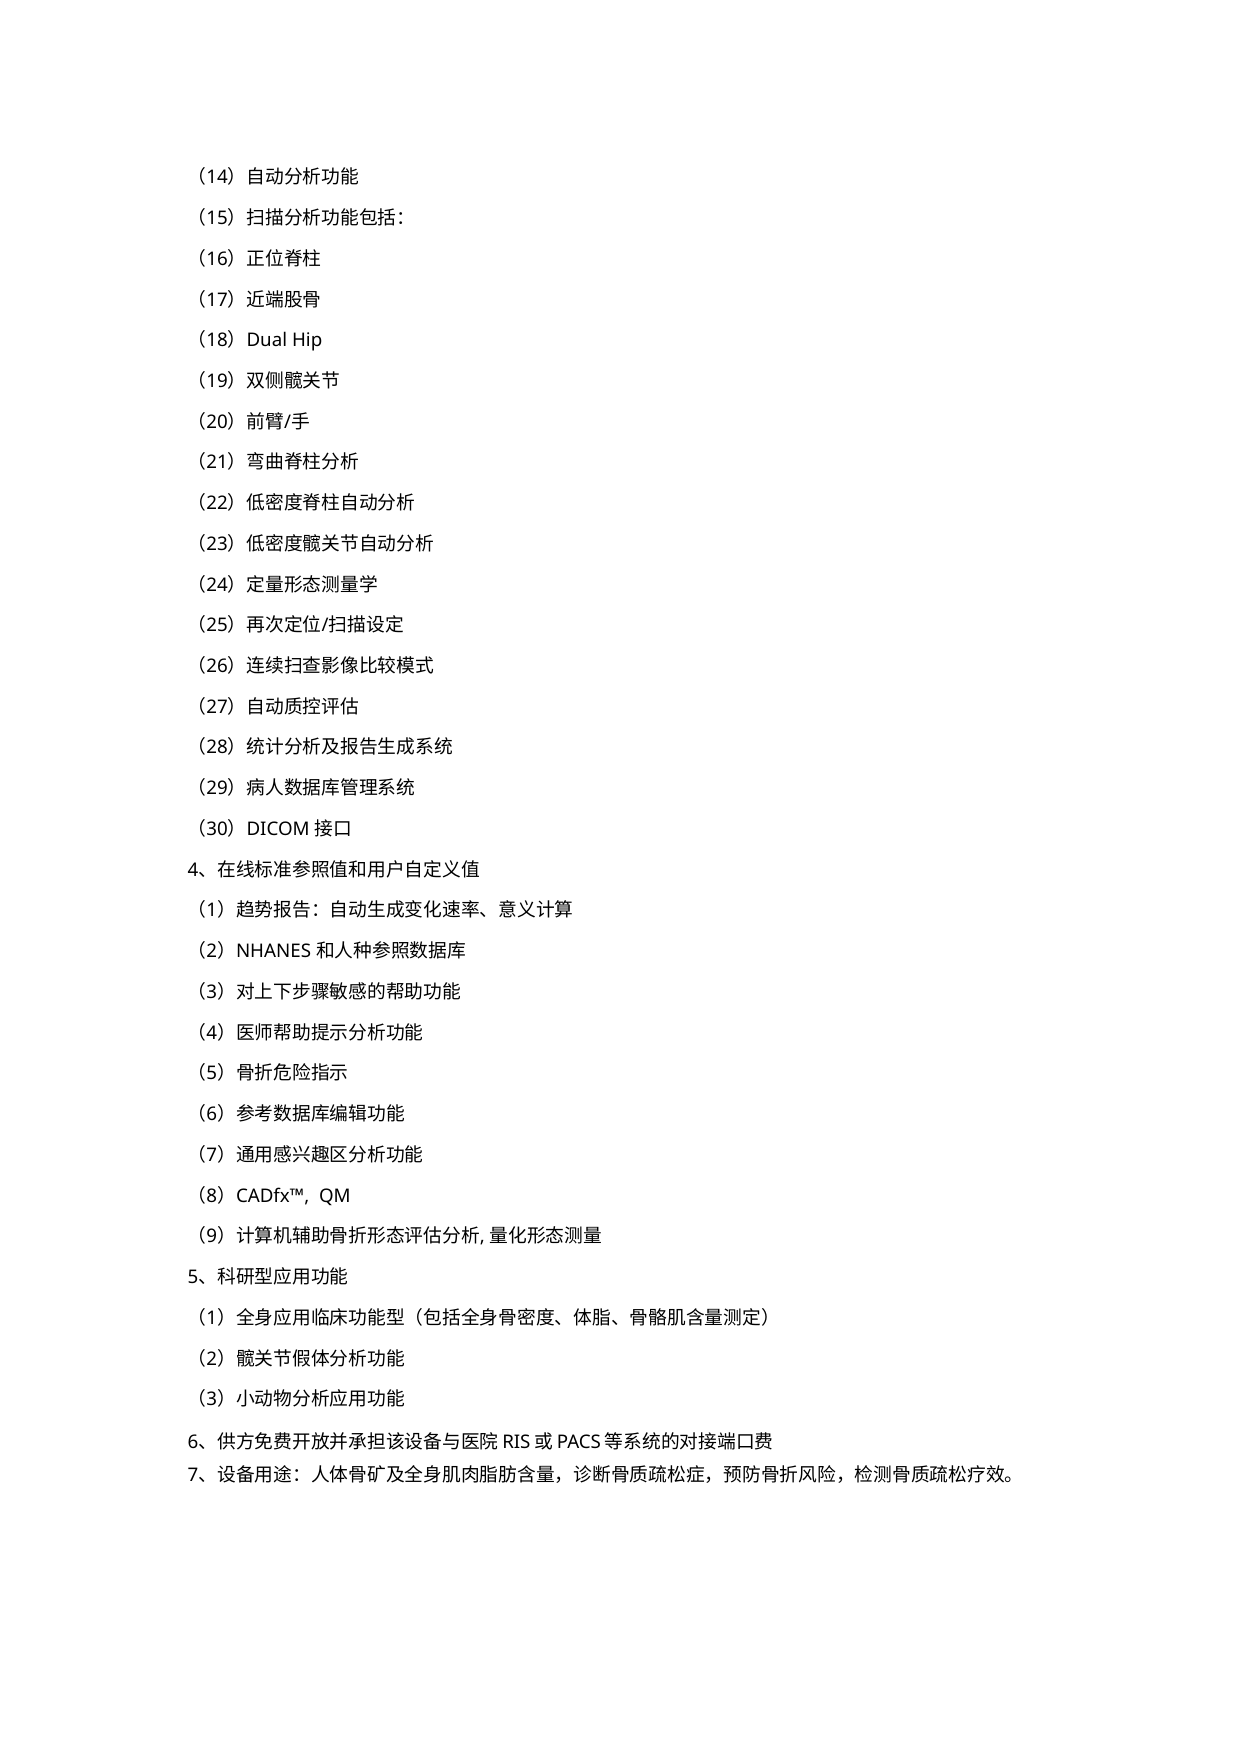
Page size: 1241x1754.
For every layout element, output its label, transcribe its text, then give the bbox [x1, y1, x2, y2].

text （20）前臂/手 [187, 406, 1053, 433]
text （25）再次定位/扫描设定 [187, 610, 1053, 637]
text （2）NHANES 和人种参照数据库 [187, 936, 1053, 963]
text （14）自动分析功能 [187, 162, 1053, 189]
text （26）连续扫查影像比较模式 [187, 651, 1053, 678]
text （19）双侧髋关节 [187, 366, 1053, 393]
text （6）参考数据库编辑功能 [187, 1099, 1053, 1126]
text 4、在线标准参照值和用户自定义值 [187, 854, 1053, 882]
text （30）DICOM 接口 [187, 814, 1053, 841]
text （15）扫描分析功能包括： [187, 203, 1053, 230]
text 6、供方免费开放并承担该设备与医院RIS或PACS等系统的对接端口费 [187, 1424, 1053, 1457]
text （21）弯曲脊柱分析 [187, 447, 1053, 474]
text （3）对上下步骤敏感的帮助功能 [187, 977, 1053, 1004]
text （24）定量形态测量学 [187, 569, 1053, 596]
text （3）小动物分析应用功能 [187, 1384, 1053, 1411]
text （9）计算机辅助骨折形态评估分析, 量化形态测量 [187, 1221, 1053, 1248]
text （23）低密度髋关节自动分析 [187, 528, 1053, 556]
text 5、科研型应用功能 [187, 1262, 1053, 1289]
text （22）低密度脊柱自动分析 [187, 488, 1053, 515]
text （29）病人数据库管理系统 [187, 773, 1053, 800]
text （2）髋关节假体分析功能 [187, 1343, 1053, 1370]
text （5）骨折危险指示 [187, 1058, 1053, 1085]
text （4）医师帮助提示分析功能 [187, 1017, 1053, 1044]
text （16）正位脊柱 [187, 243, 1053, 271]
text （1）趋势报告：自动生成变化速率、意义计算 [187, 895, 1053, 922]
text （8）CADfx™, QM [187, 1180, 1053, 1207]
text （18）Dual Hip [187, 325, 1053, 352]
text （17）近端股骨 [187, 284, 1053, 311]
text （1）全身应用临床功能型（包括全身骨密度、体脂、骨骼肌含量测定） [187, 1302, 1053, 1329]
text （7）通用感兴趣区分析功能 [187, 1139, 1053, 1167]
text （27）自动质控评估 [187, 691, 1053, 719]
text （28）统计分析及报告生成系统 [187, 732, 1053, 759]
text 7、设备用途：人体骨矿及全身肌肉脂肪含量，诊断骨质疏松症，预防骨折风险，检测骨质疏松疗效。 [187, 1457, 1053, 1489]
